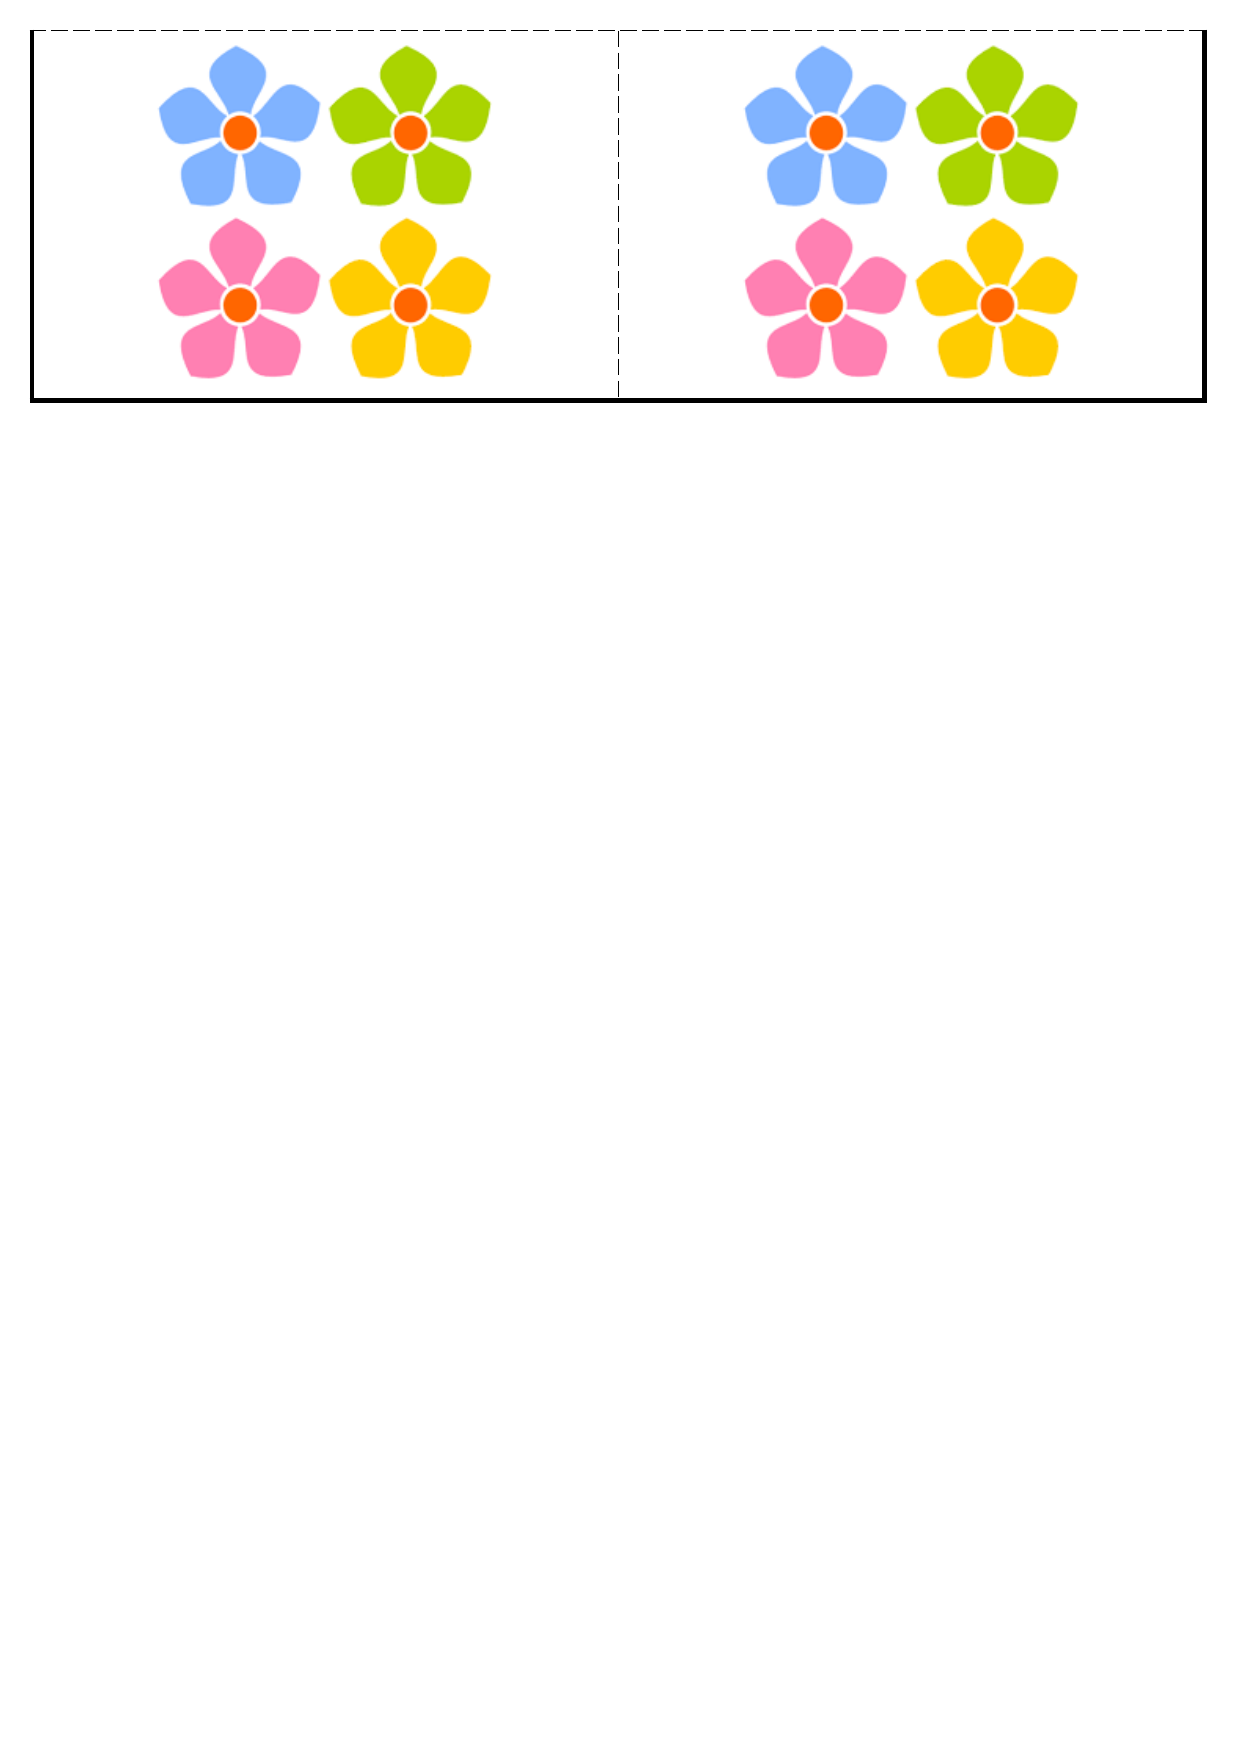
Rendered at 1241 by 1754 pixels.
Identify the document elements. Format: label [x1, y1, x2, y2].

picture [147, 41, 503, 388]
table_cell [34, 30, 618, 398]
picture [733, 41, 1090, 388]
table_cell [618, 30, 1202, 398]
